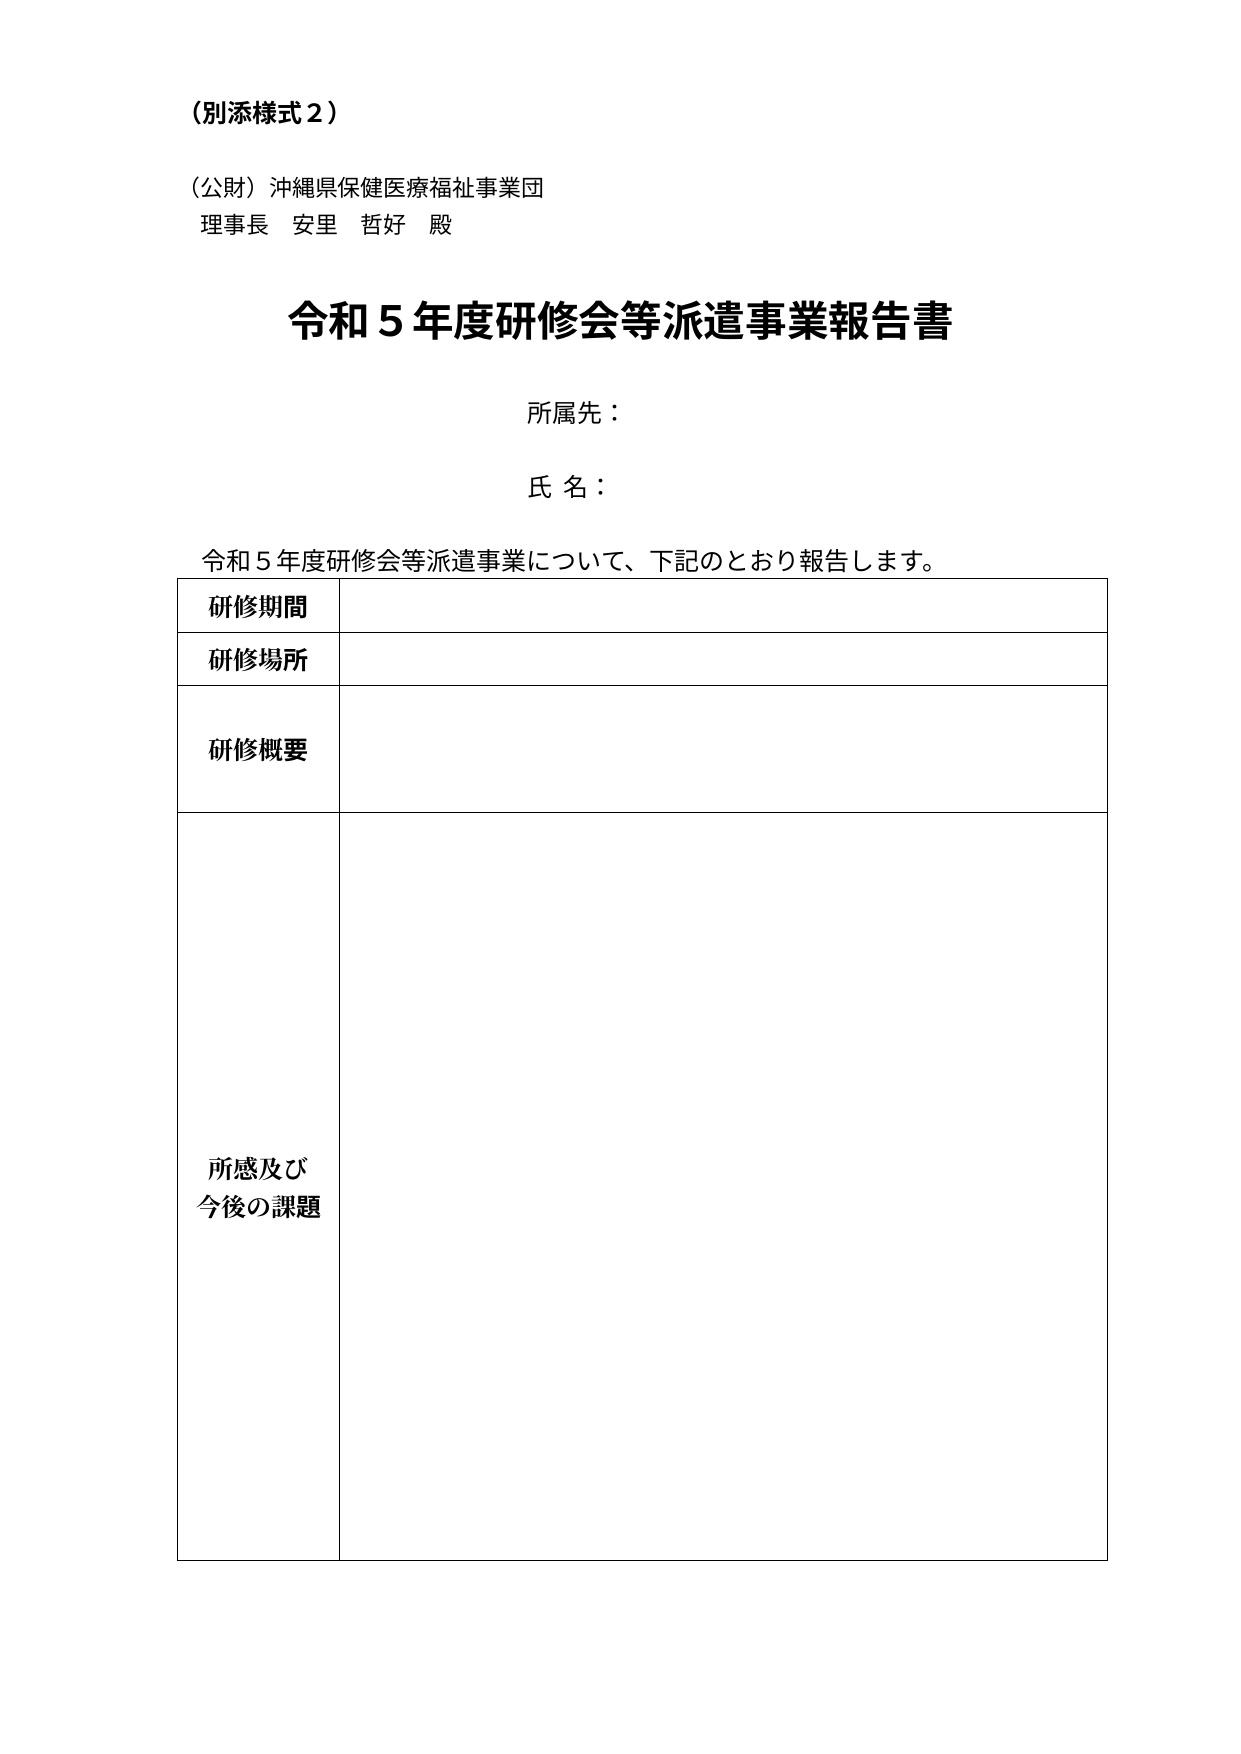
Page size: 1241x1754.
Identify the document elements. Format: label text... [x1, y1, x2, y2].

table_header 研修期間 [178, 579, 339, 632]
table_header [340, 579, 1107, 632]
text （公財）沖縄県保健医療福祉事業団 [177, 168, 1063, 205]
table_cell [340, 686, 1107, 812]
text 氏 名： [527, 467, 1063, 504]
table_cell 所感及び 今後の課題 [178, 813, 339, 1559]
table_cell [340, 633, 1107, 684]
table_cell 研修概要 [178, 686, 339, 812]
text 令和５年度研修会等派遣事業報告書 [177, 280, 1063, 355]
text （別添様式２） [177, 93, 1063, 130]
text 令和５年度研修会等派遣事業について、下記のとおり報告します。 [177, 540, 971, 578]
text 所属先： [527, 393, 1063, 430]
table_cell 研修場所 [178, 633, 339, 684]
table_cell [340, 813, 1107, 1559]
text 理事長 安里 哲好 殿 [177, 205, 1063, 243]
